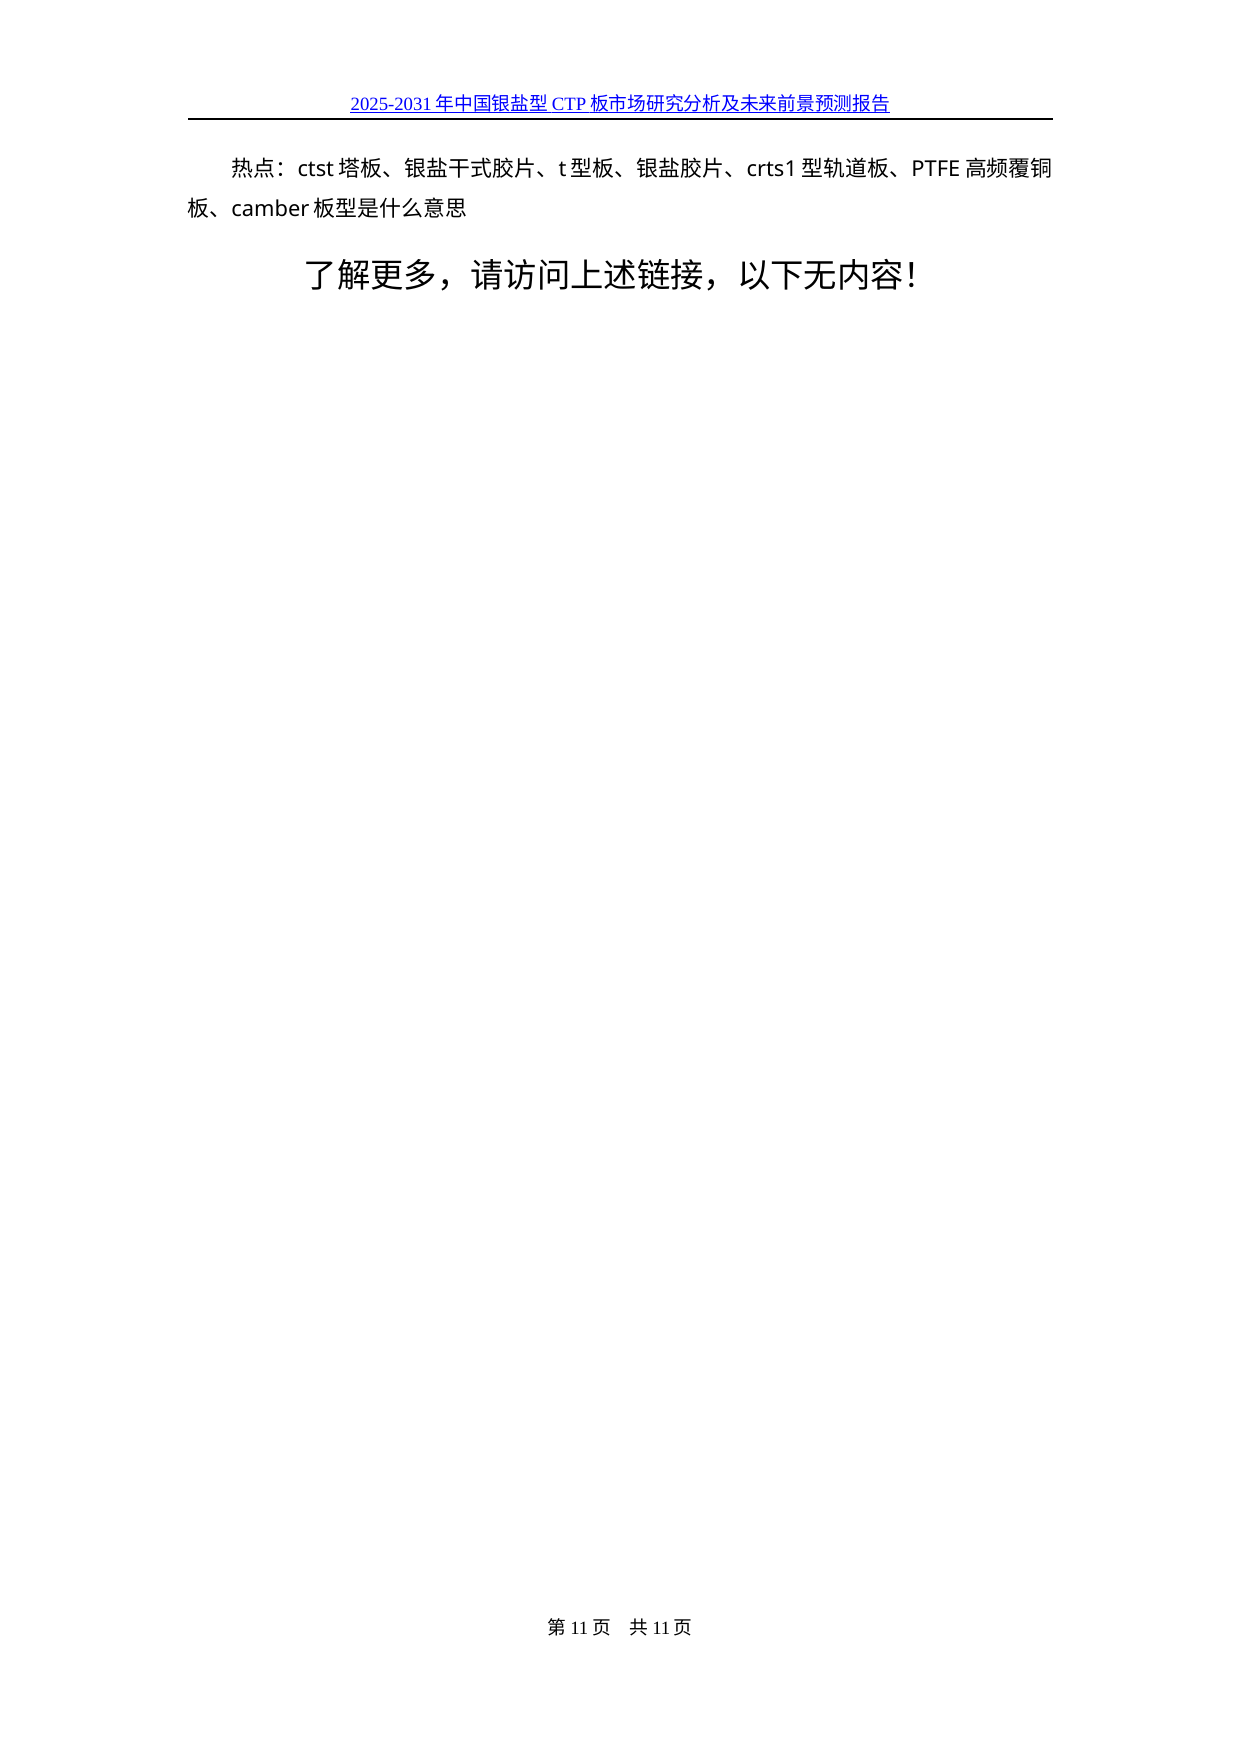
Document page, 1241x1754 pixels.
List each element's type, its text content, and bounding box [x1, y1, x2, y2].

title 了解更多，请访问上述链接，以下无内容！ [187, 241, 1053, 306]
text 热点：ctst塔板、银盐干式胶片、t型板、银盐胶片、crts1型轨道板、PTFE高频覆铜板、camber板型是什么意思 [187, 150, 1053, 223]
